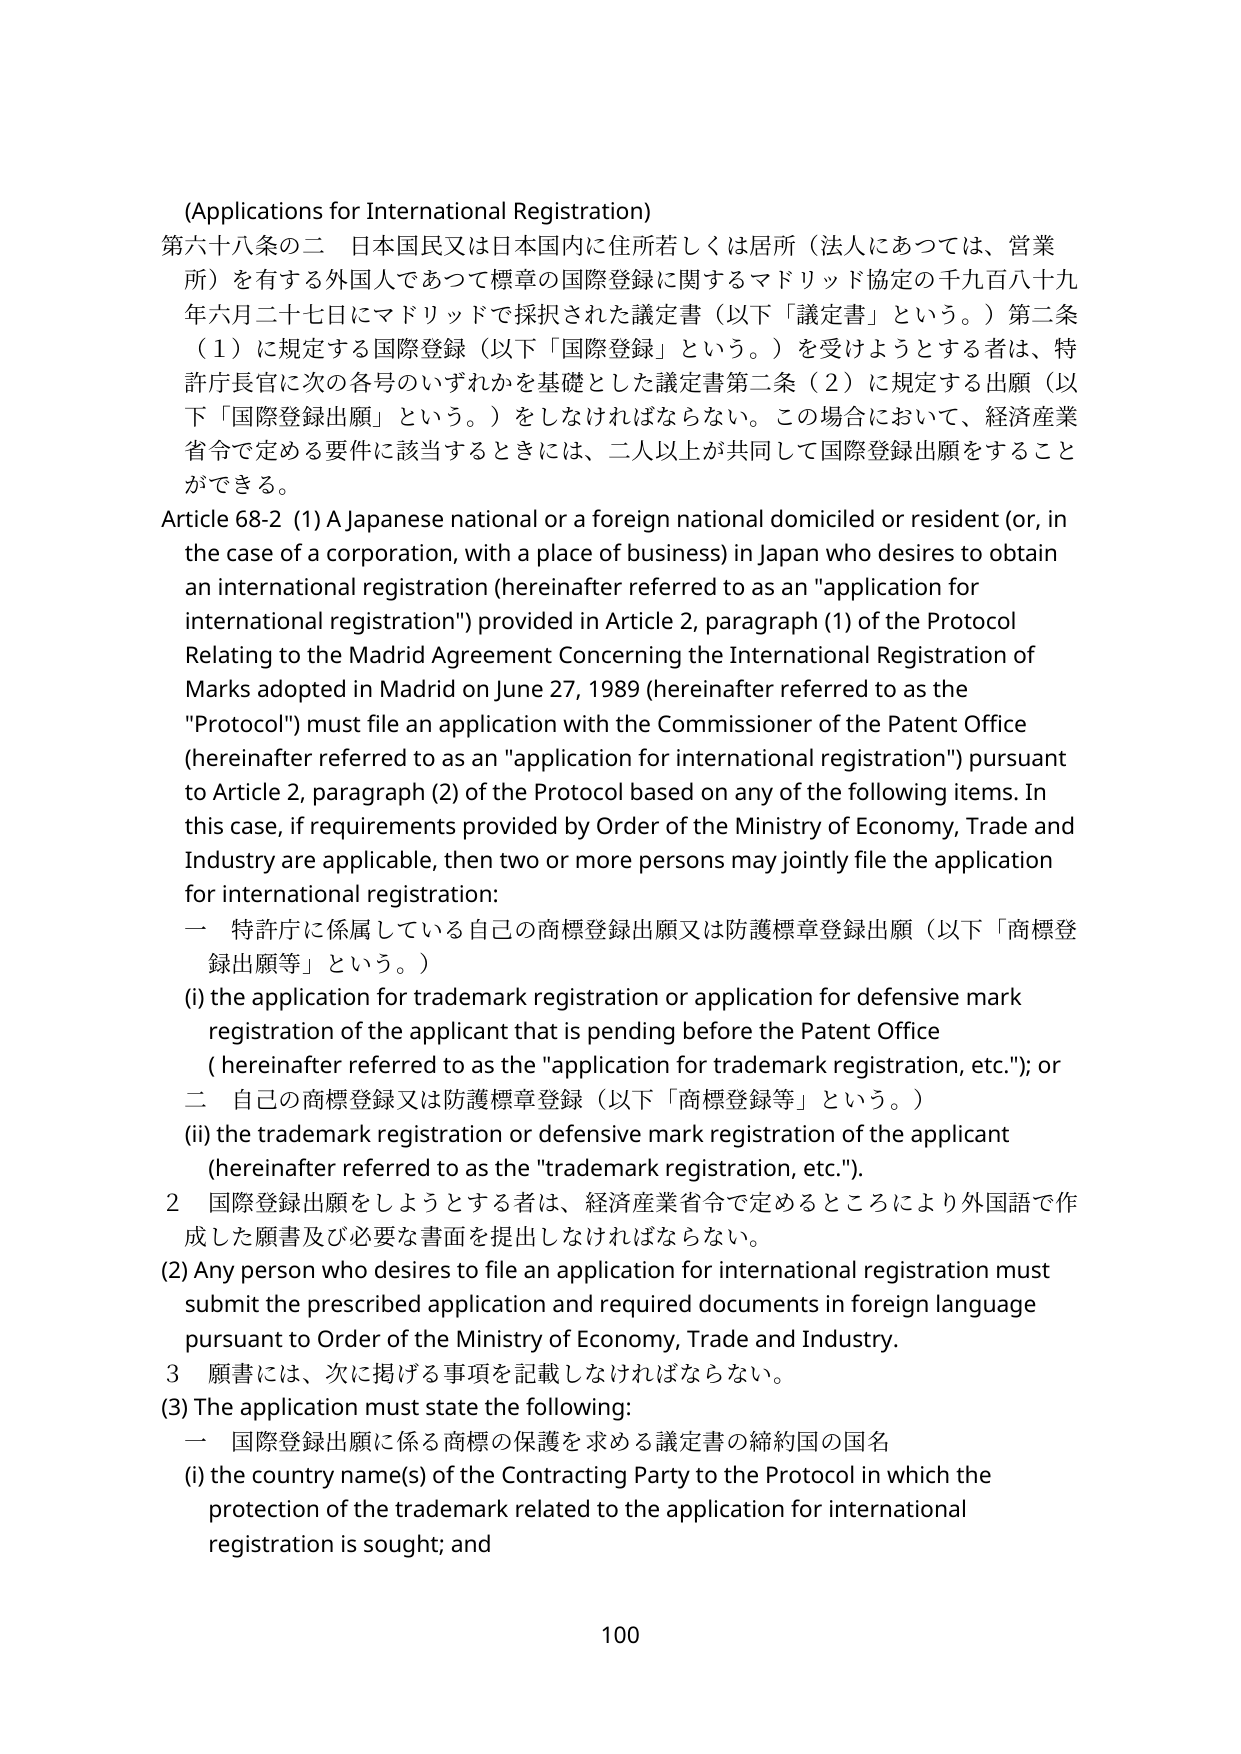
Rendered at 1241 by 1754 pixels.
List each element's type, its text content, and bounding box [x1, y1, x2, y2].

text 一 特許庁に係属している自己の商標登録出願又は防護標章登録出願（以下「商標登録出願等」という。） [184, 911, 1079, 979]
text (i) the country name(s) of the Contracting Party to the Protocol in which the protection of the trademark related to the application for international registration is sought; and [184, 1458, 1079, 1560]
text 一 国際登録出願に係る商標の保護を求める議定書の締約国の国名 [184, 1424, 1079, 1458]
text (2) Any person who desires to file an application for international registration must submit the prescribed application and required documents in foreign language pursuant to Order of the Ministry of Economy, Trade and Industry. [161, 1253, 1079, 1355]
text (ii) the trademark registration or defensive mark registration of the applicant (hereinafter referred to as the "trademark registration, etc."). [184, 1116, 1079, 1184]
text (Applications for International Registration) [184, 194, 1079, 228]
text 二 自己の商標登録又は防護標章登録（以下「商標登録等」という。） [184, 1082, 1079, 1116]
text ２ 国際登録出願をしようとする者は、経済産業省令で定めるところにより外国語で作成した願書及び必要な書面を提出しなければならない。 [161, 1184, 1079, 1253]
text 第六十八条の二 日本国民又は日本国内に住所若しくは居所（法人にあつては、営業所）を有する外国人であつて標章の国際登録に関するマドリッド協定の千九百八十九年六月二十七日にマドリッドで採択された議定書（以下「議定書」という。）第二条（１）に規定する国際登録（以下「国際登録」という。）を受けようとする者は、特許庁長官に次の各号のいずれかを基礎とした議定書第二条（２）に規定する出願（以下「国際登録出願」という。）をしなければならない。この場合において、経済産業省令で定める要件に該当するときには、二人以上が共同して国際登録出願をすることができる。 [161, 228, 1079, 501]
text (3) The application must state the following: [161, 1389, 1079, 1424]
text Article 68-2 (1) A Japanese national or a foreign national domiciled or resident (or, in the case of a corporation, with a place of business) in Japan who desires to obtain an international registration (hereinafter referred to as an "application for international registration") provided in Article 2, paragraph (1) of the Protocol Relating to the Madrid Agreement Concerning the International Registration of Marks adopted in Madrid on June 27, 1989 (hereinafter referred to as the "Protocol") must file an application with the Commissioner of the Patent Office (hereinafter referred to as an "application for international registration") pursuant to Article 2, paragraph (2) of the Protocol based on any of the following items. In this case, if requirements provided by Order of the Ministry of Economy, Trade and Industry are applicable, then two or more persons may jointly file the application for international registration: [161, 501, 1079, 911]
text (i) the application for trademark registration or application for defensive mark registration of the applicant that is pending before the Patent Office ( hereinafter referred to as the "application for trademark registration, etc."); or [184, 979, 1079, 1082]
text ３ 願書には、次に掲げる事項を記載しなければならない。 [161, 1355, 1079, 1389]
